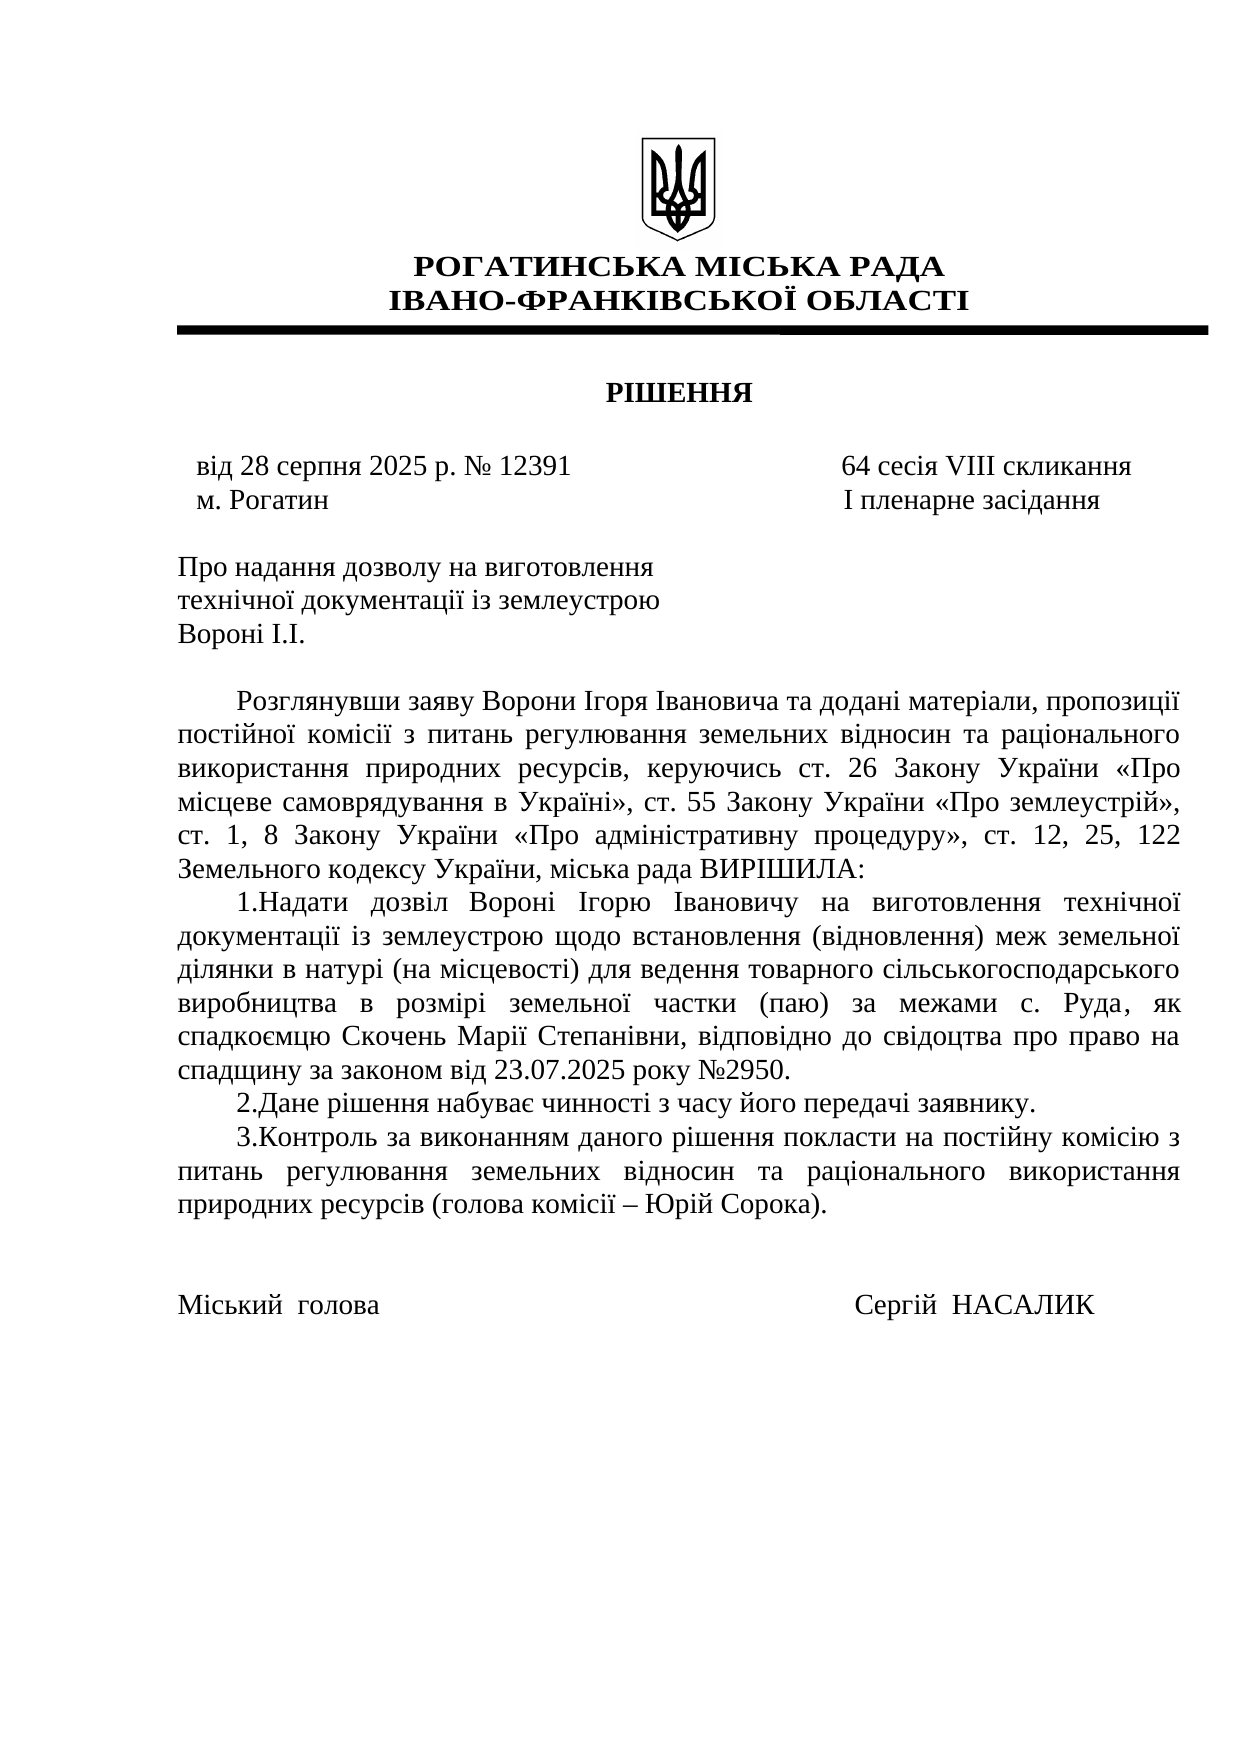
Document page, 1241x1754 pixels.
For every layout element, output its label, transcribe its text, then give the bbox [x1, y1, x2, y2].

text Вороні І.І. [177, 616, 1181, 649]
text м. Рогатин І пленарне засідання [196, 482, 1237, 515]
text 2.Дане рішення набуває чинності з часу його передачі заявнику. [177, 1086, 1181, 1119]
text 1.Надати дозвіл Вороні Ігорю Івановичу на виготовлення технічної документації із землеустрою щодо встановлення (відновлення) меж земельної ділянки в натурі (на місцевості) для ведення товарного сільськогосподарського виробництва в розмірі земельної частки (паю) за межами с. Руда, як спадкоємцю Скочень Марії Степанівни, відповідно до свідоцтва про право на спадщину за законом від 23.07.2025 року №2950. [177, 884, 1181, 1086]
text РІШЕННЯ [177, 375, 1181, 408]
text від 28 серпня 2025 р. № 12391 64 сесія VIII скликання [196, 448, 1237, 482]
text ІВАНО-ФРАНКІВСЬКОЇ ОБЛАСТІ [177, 283, 1181, 316]
text технічної документації із землеустрою [177, 582, 1181, 616]
text Міський голова Сергій НАСАЛИК [177, 1287, 1181, 1320]
text 3.Контроль за виконанням даного рішення покласти на постійну комісію з питань регулювання земельних відносин та раціонального використання природних ресурсів (голова комісії – Юрій Сорока). [177, 1119, 1181, 1220]
text Розглянувши заяву Ворони Ігоря Івановича та додані матеріали, пропозиції постійної комісії з питань регулювання земельних відносин та раціонального використання природних ресурсів, керуючись ст. 26 Закону України «Про місцеве самоврядування в Україні», ст. 55 Закону України «Про землеустрій», ст. 1, 8 Закону України «Про адміністративну процедуру», ст. 12, 25, 122 Земельного кодексу України, міська рада ВИРІШИЛА: [177, 683, 1181, 884]
text РОГАТИНСЬКА МІСЬКА РАДА [177, 249, 1181, 283]
text Про надання дозволу на виготовлення [177, 549, 1181, 582]
